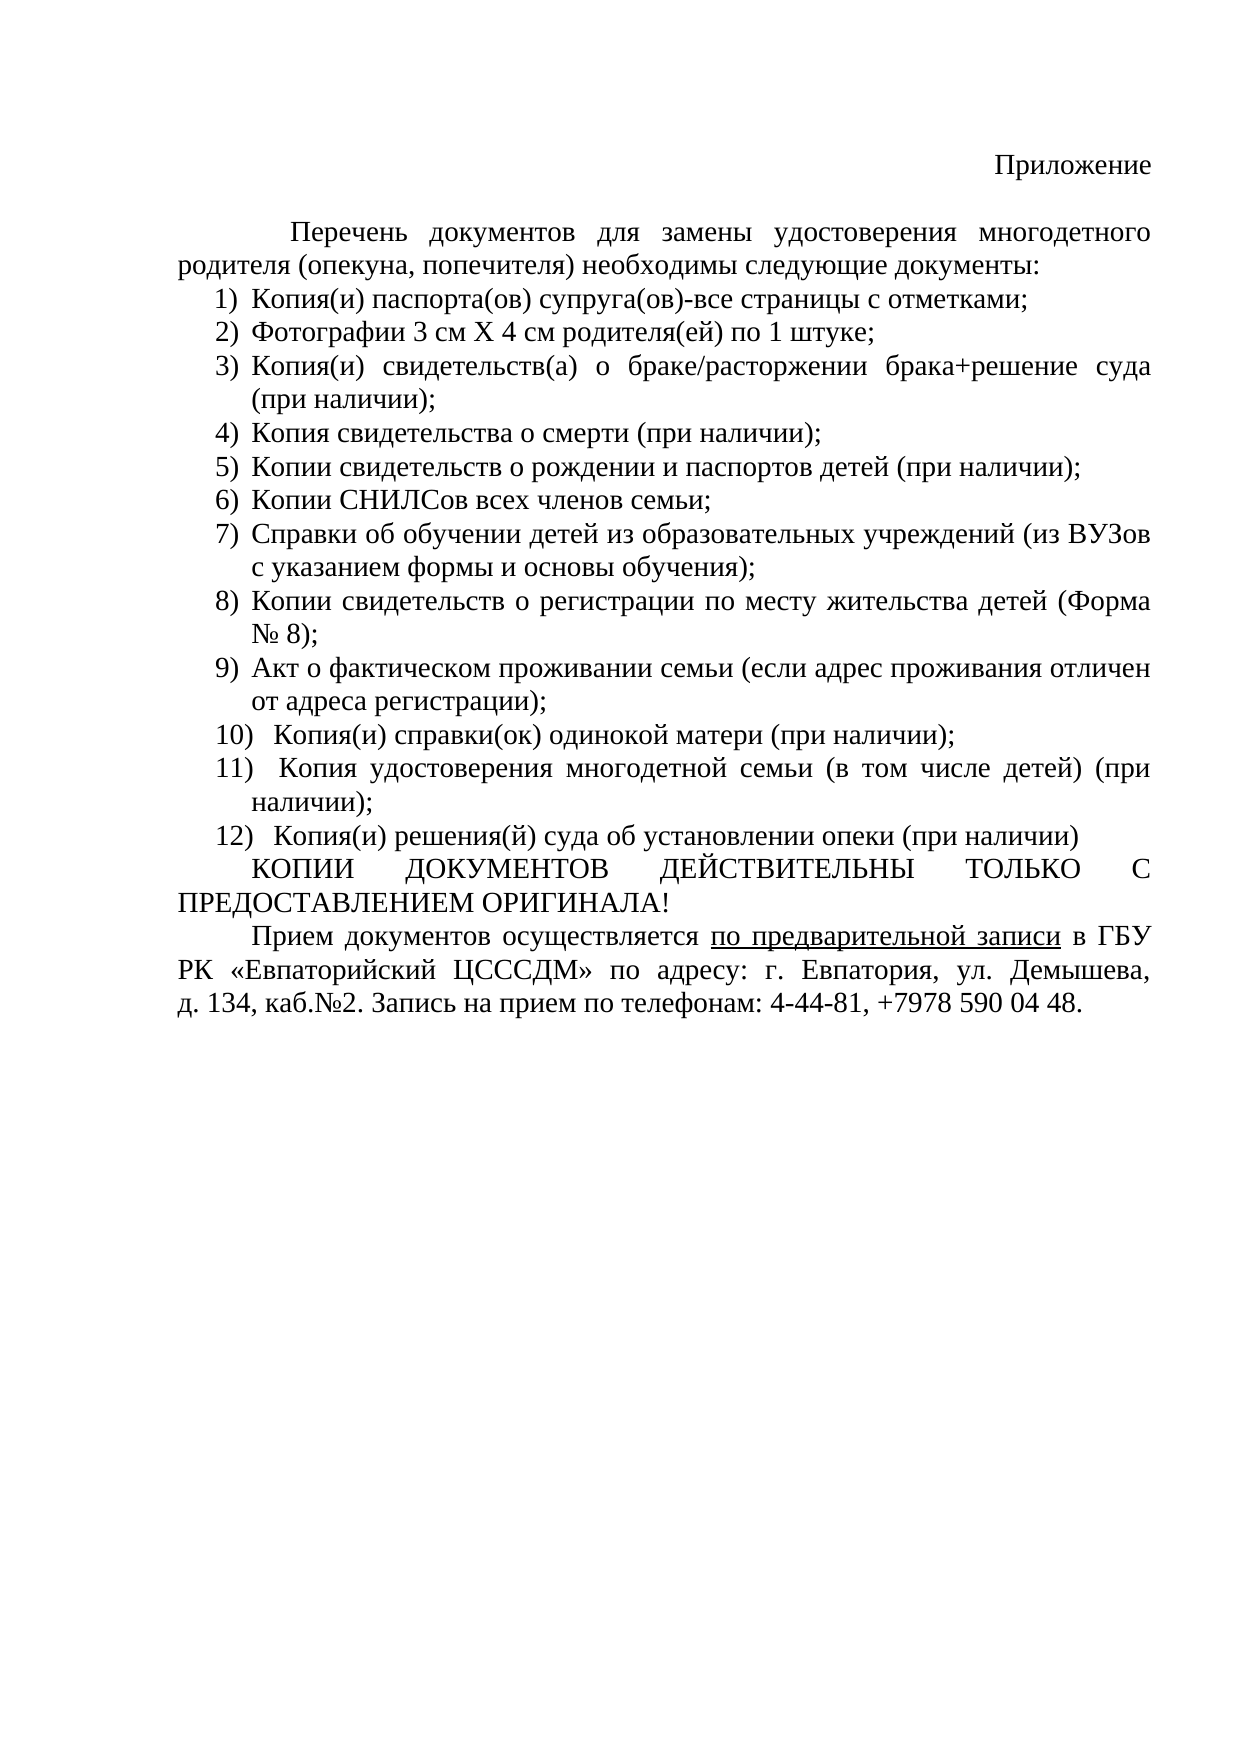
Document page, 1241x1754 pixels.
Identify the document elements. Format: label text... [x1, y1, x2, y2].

list Прием документов осуществляется по предварительной записи в ГБУ РК «Евпаторийский ЦСССДМ» по адресу: г. Евпатория, ул. Демышева, д. 134, каб.№2. Запись на прием по телефонам: 4-44-81, +7978 590 04 48. [177, 918, 1152, 1019]
list Копия(и) паспорта(ов) супруга(ов)-все страницы с отметками; [213, 281, 1152, 314]
list Копии свидетельств о регистрации по месту жительства детей (Форма № 8); [215, 583, 1152, 650]
list Копия свидетельства о смерти (при наличии); [215, 415, 1152, 449]
list Копия(и) справки(ок) одинокой матери (при наличии); [215, 717, 1152, 751]
list КОПИИ ДОКУМЕНТОВ ДЕЙСТВИТЕЛЬНЫ ТОЛЬКО С ПРЕДОСТАВЛЕНИЕМ ОРИГИНАЛА! [177, 851, 1152, 918]
list Копия(и) свидетельств(а) о браке/расторжении брака+решение суда (при наличии); [215, 348, 1152, 415]
list Копии СНИЛСов всех членов семьи; [215, 482, 1152, 516]
text Приложение [177, 147, 1152, 180]
list Копия(и) решения(й) суда об установлении опеки (при наличии) [215, 818, 1152, 851]
text Перечень документов для замены удостоверения многодетного родителя (опекуна, попечителя) необходимы следующие документы: [177, 214, 1152, 281]
list Фотографии 3 см Х 4 см родителя(ей) по 1 штуке; [215, 314, 1152, 348]
list Акт о фактическом проживании семьи (если адрес проживания отличен от адреса регистрации); [215, 650, 1152, 717]
list Справки об обучении детей из образовательных учреждений (из ВУЗов с указанием формы и основы обучения); [215, 516, 1152, 583]
list Копии свидетельств о рождении и паспортов детей (при наличии); [215, 449, 1152, 482]
list Копия удостоверения многодетной семьи (в том числе детей) (при наличии); [215, 751, 1152, 818]
